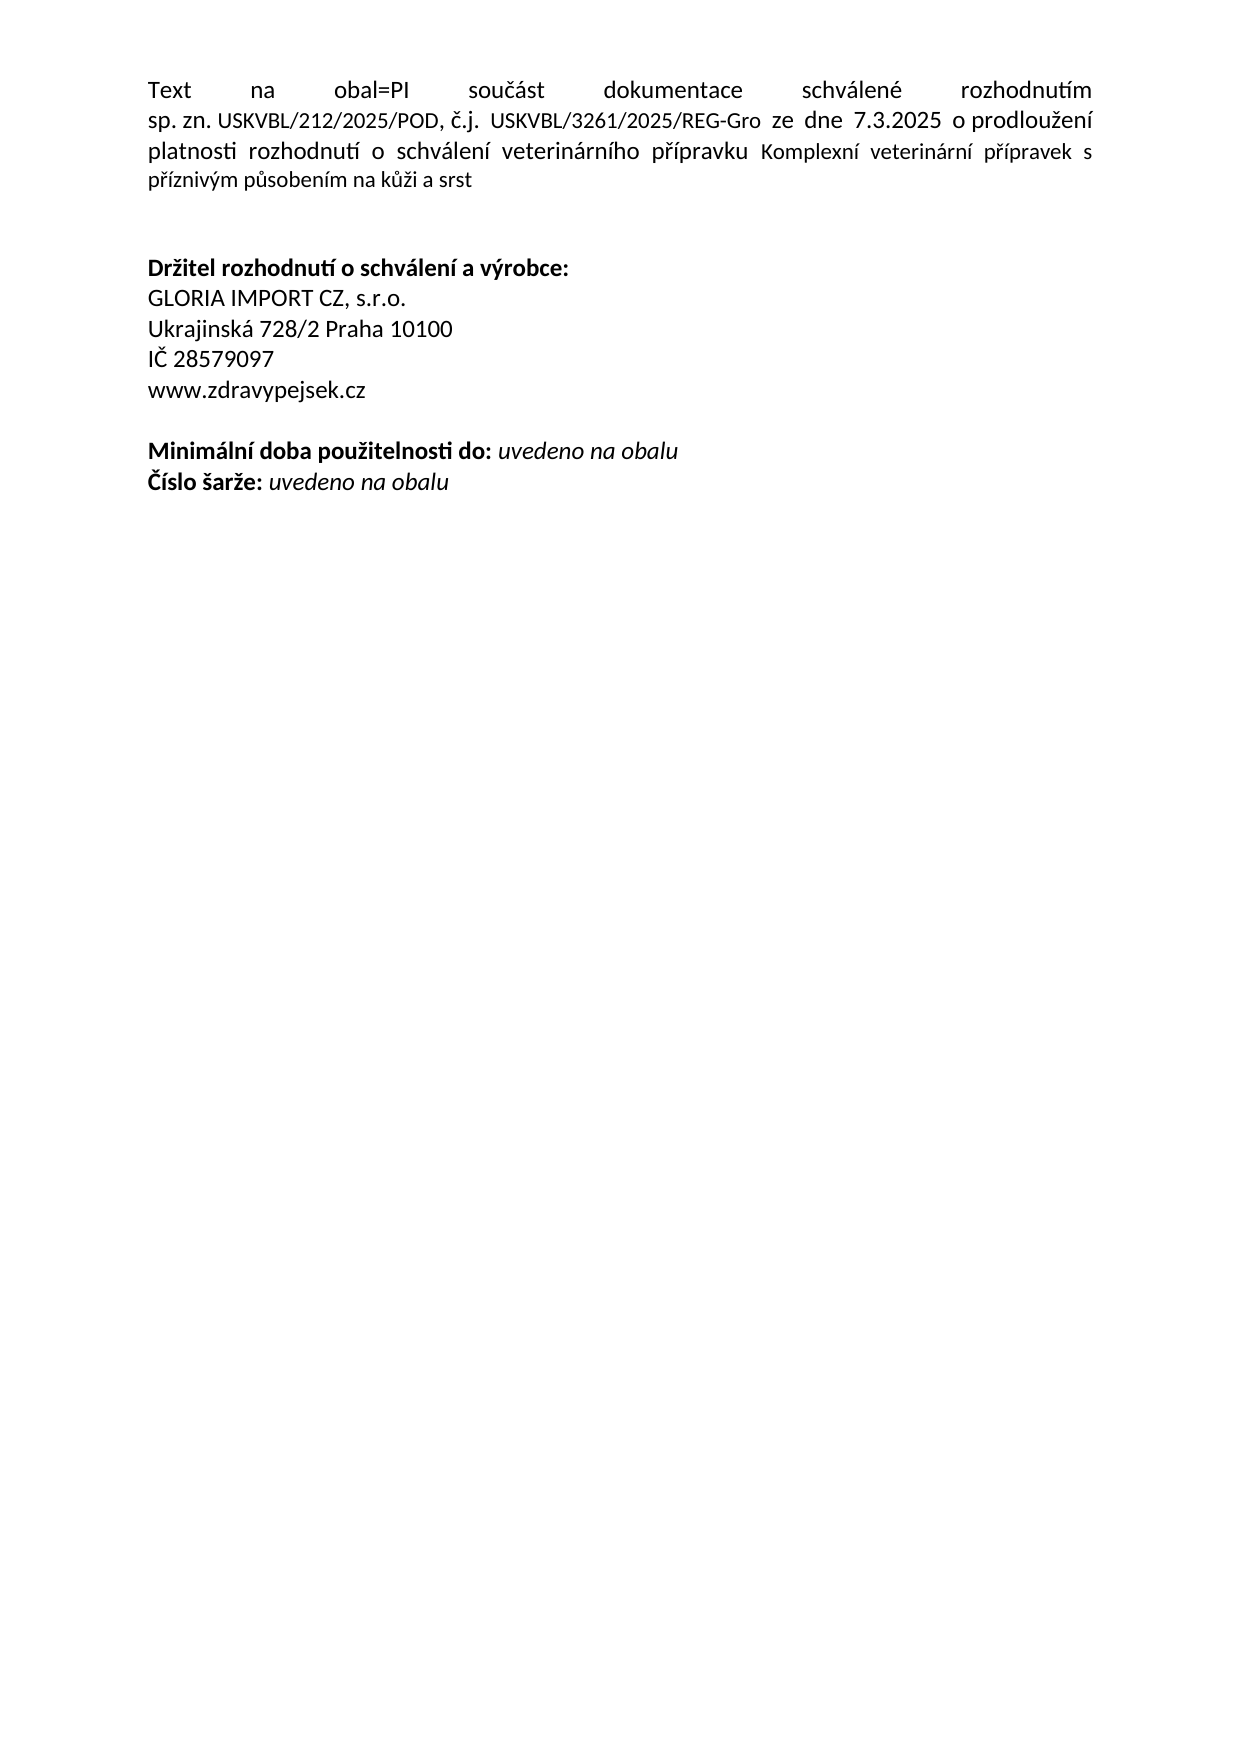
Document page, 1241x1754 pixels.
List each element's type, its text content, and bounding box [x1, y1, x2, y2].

text IČ 28579097 [148, 343, 1093, 374]
text Ukrajinská 728/2 Praha 10100 [148, 313, 1093, 343]
text Číslo šarže: uvedeno na obalu [148, 466, 1093, 496]
text Držitel rozhodnutí o schválení a výrobce: [148, 252, 1093, 282]
text Minimální doba použitelnosti do: uvedeno na obalu [148, 435, 1093, 466]
text GLORIA IMPORT CZ, s.r.o. [148, 282, 1093, 313]
text www.zdravypejsek.cz [148, 374, 1093, 404]
